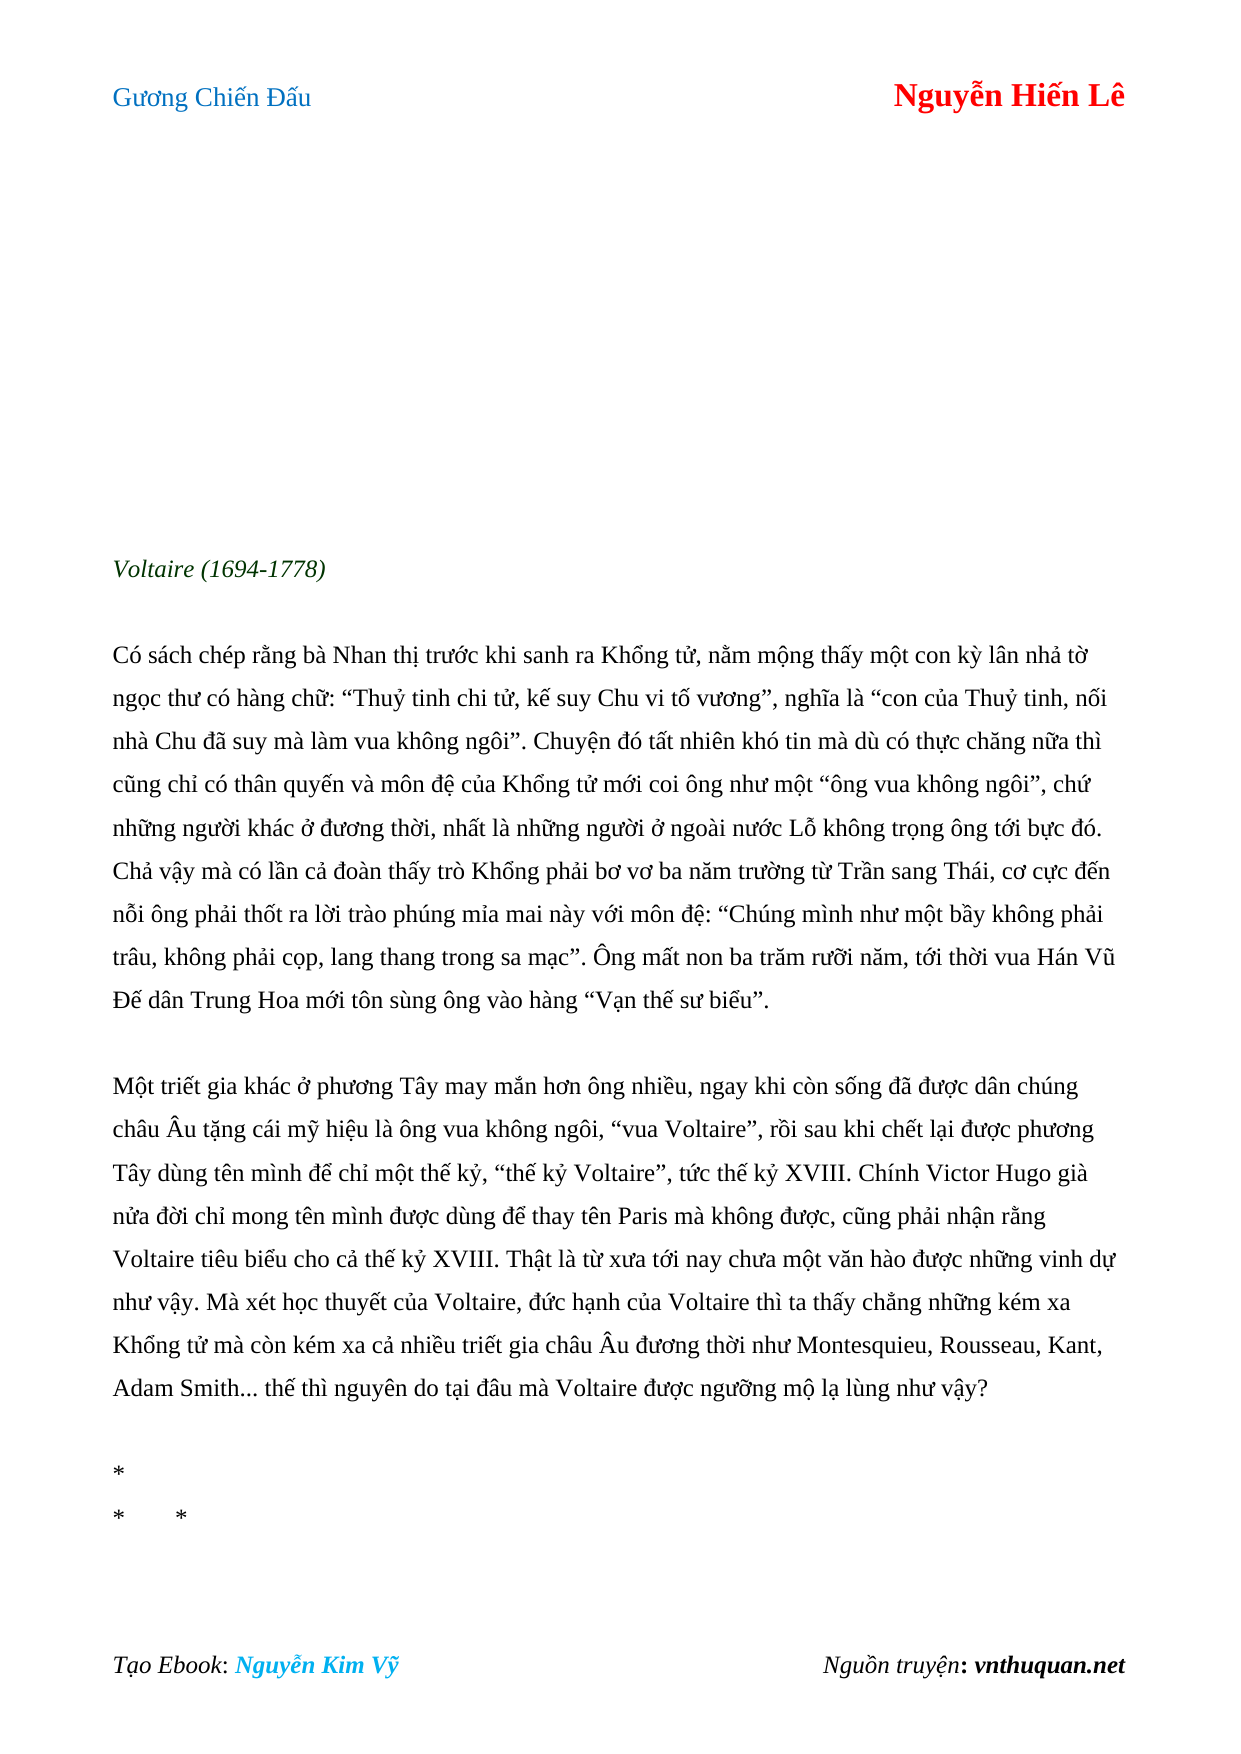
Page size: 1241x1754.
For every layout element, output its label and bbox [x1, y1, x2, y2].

text [112, 511, 1128, 1574]
